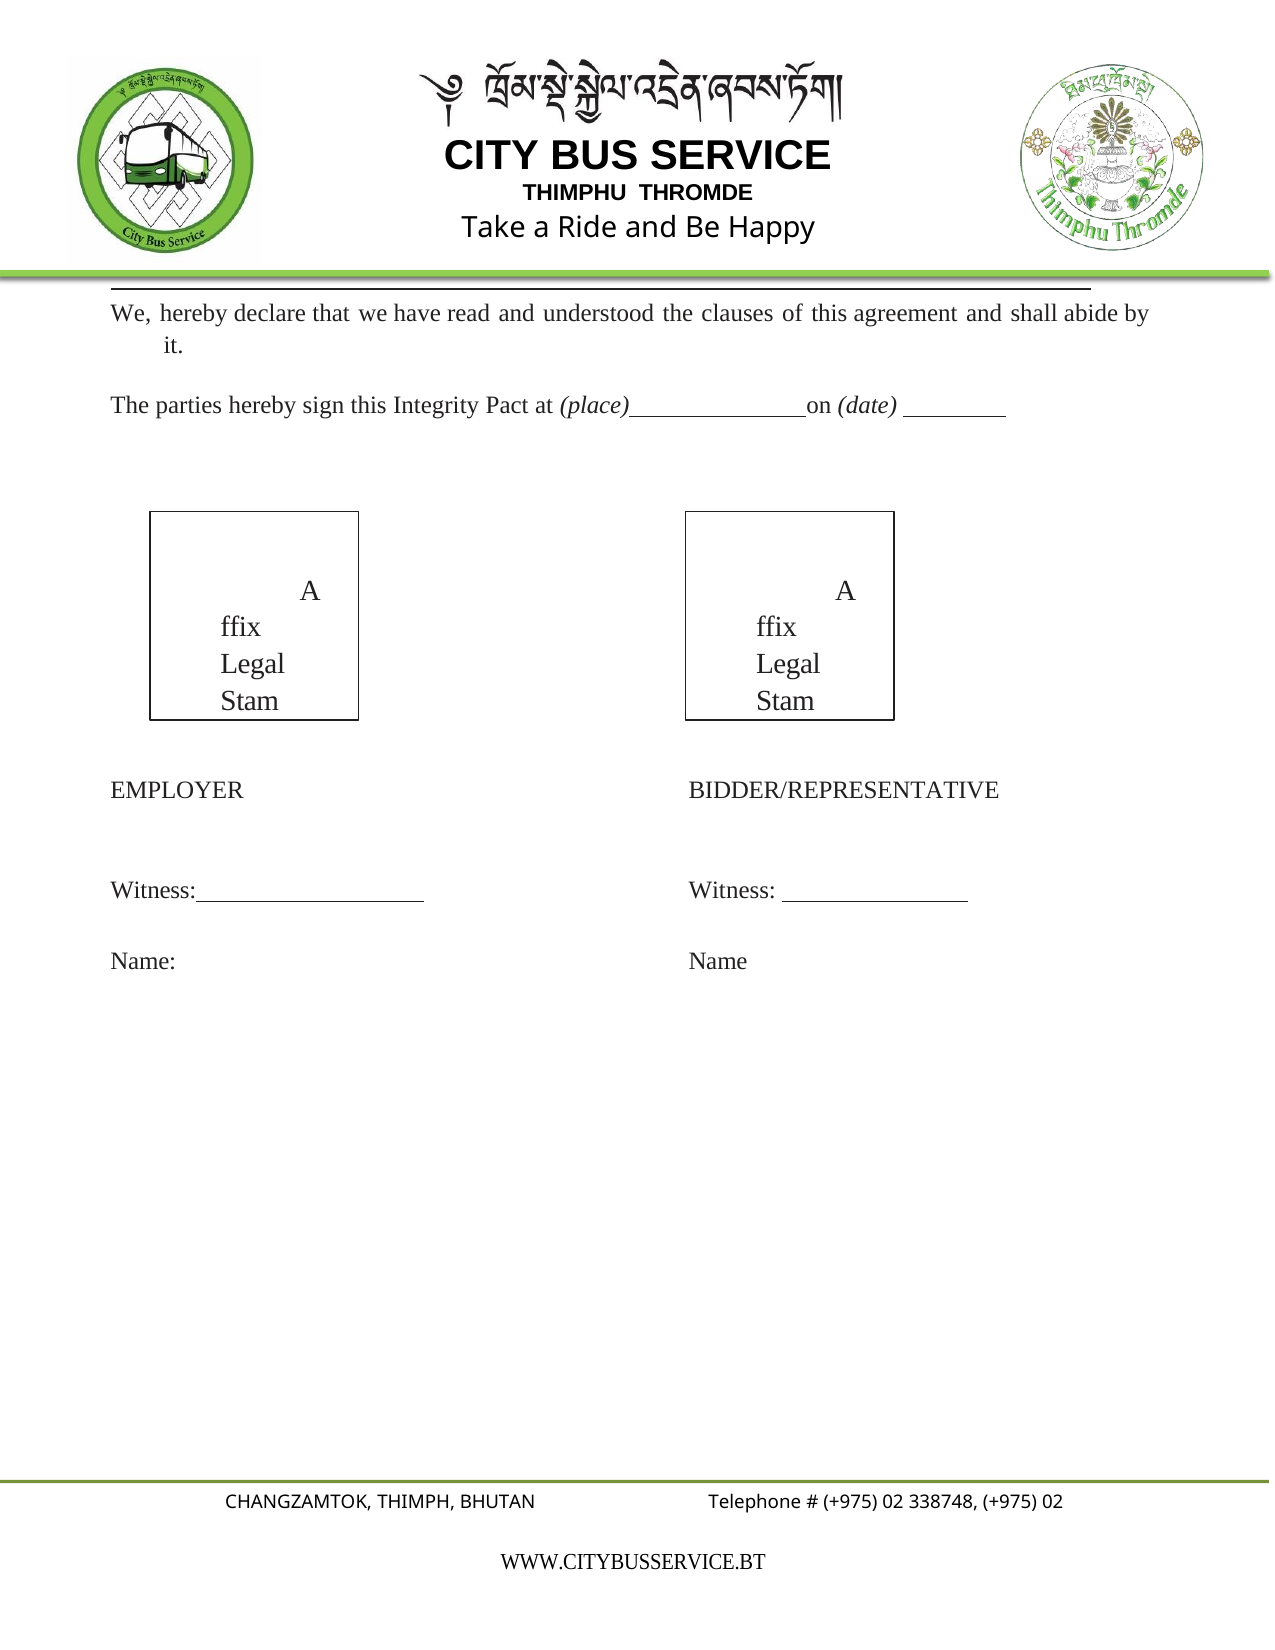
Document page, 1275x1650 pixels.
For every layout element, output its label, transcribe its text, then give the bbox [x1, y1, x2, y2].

text We, hereby declare that we have read and understood the clauses of this agreement and shall abide by it. [110, 298, 1159, 358]
text Name: Name [110, 946, 1200, 974]
picture [1019, 64, 1204, 251]
picture [417, 58, 844, 130]
text Witness: Witness: [110, 876, 1200, 904]
picture [0, 268, 1275, 286]
text The parties hereby sign this Integrity Pact at (place) on (date) [110, 391, 1200, 419]
text EMPLOYER BIDDER/REPRESENTATIVE [110, 775, 1200, 804]
picture [67, 57, 263, 263]
